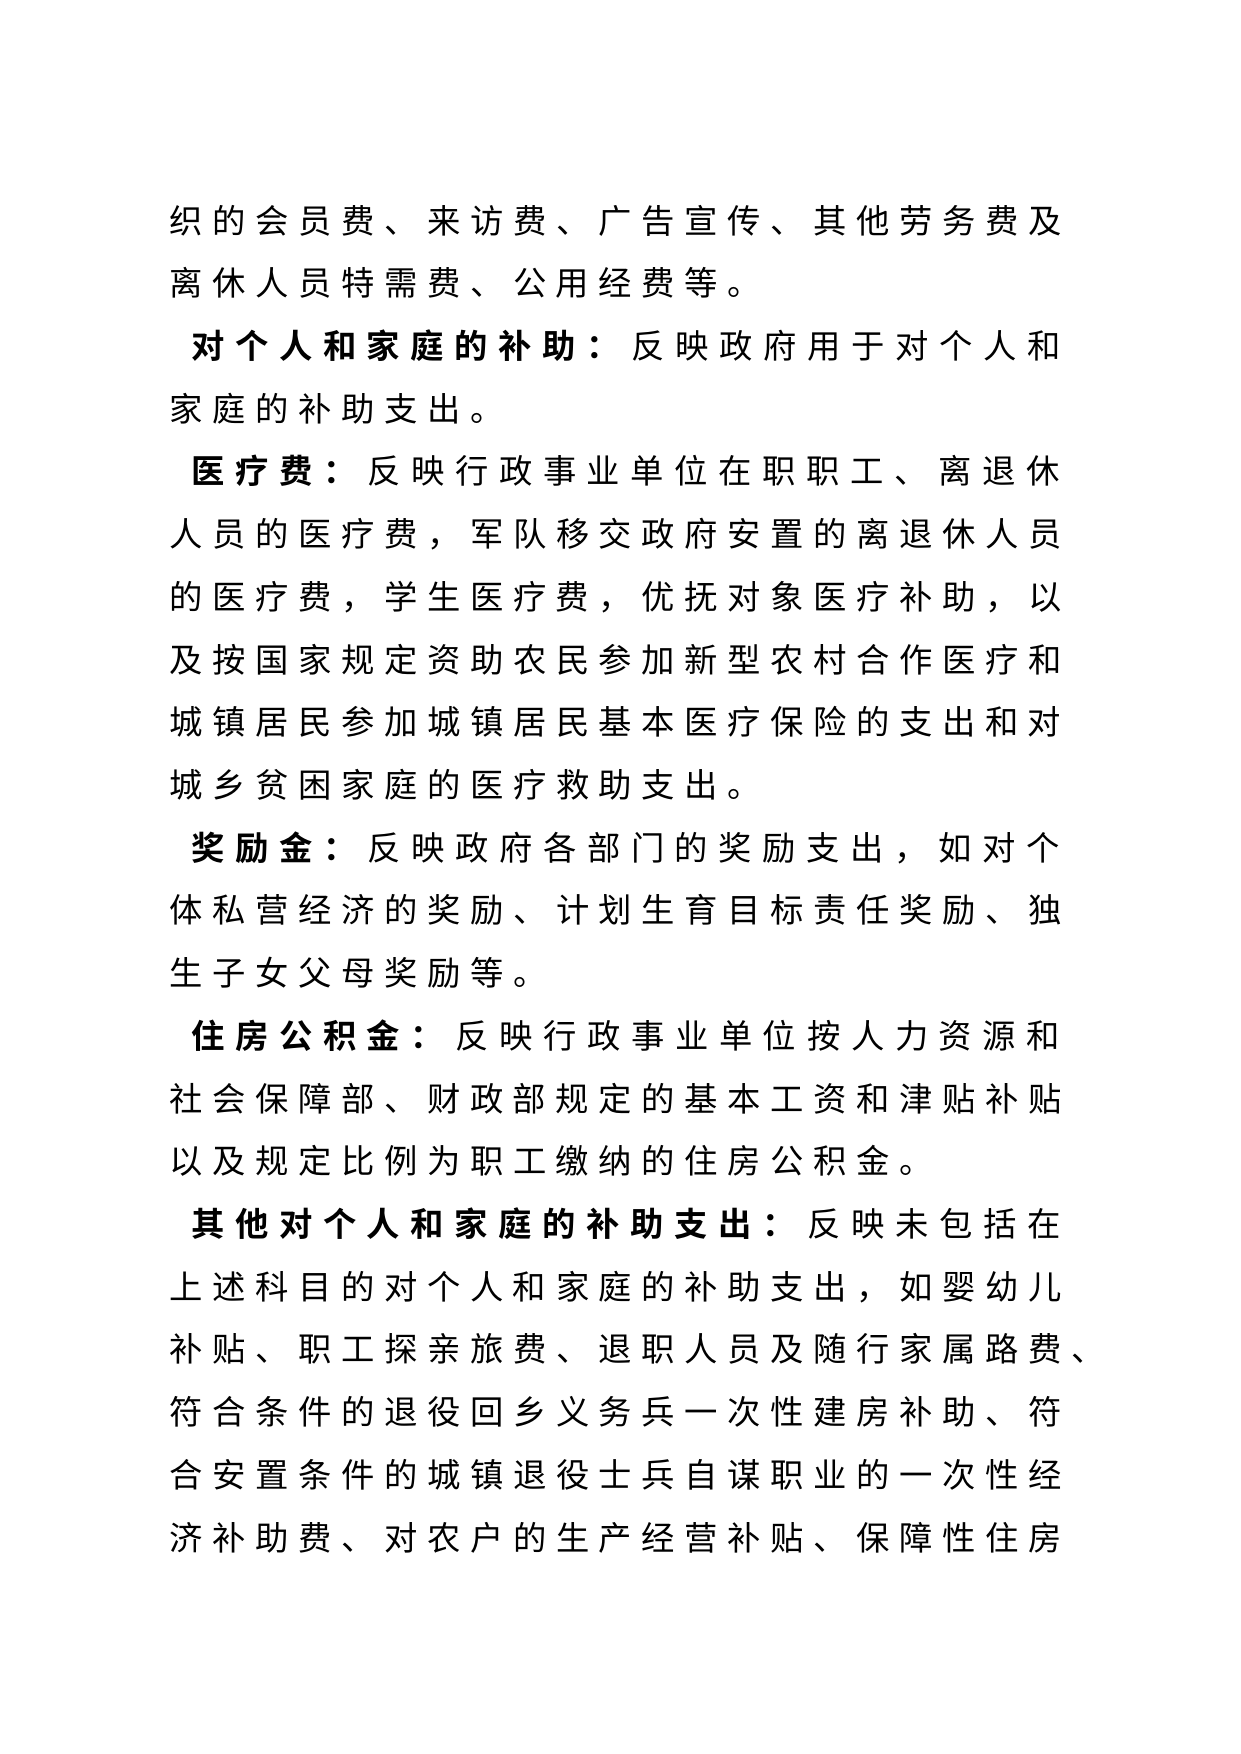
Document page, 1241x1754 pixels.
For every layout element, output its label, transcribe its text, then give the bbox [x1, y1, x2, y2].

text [169, 187, 1071, 313]
text 奖励金：反映政府各部门的奖励支出，如对个体私营经济的奖励、计划生育目标责任奖励、独生子女父母奖励等。 [169, 814, 1071, 1002]
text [169, 1191, 1071, 1567]
text 医疗费：反映行政事业单位在职职工、离退休人员的医疗费，军队移交政府安置的离退休人员的医疗费，学生医疗费，优抚对象医疗补助，以及按国家规定资助农民参加新型农村合作医疗和城镇居民参加城镇居民基本医疗保险的支出和对城乡贫困家庭的医疗救助支出。 [169, 438, 1071, 814]
text 住房公积金：反映行政事业单位按人力资源和社会保障部、财政部规定的基本工资和津贴补贴以及规定比例为职工缴纳的住房公积金。 [169, 1002, 1071, 1191]
text 对个人和家庭的补助：反映政府用于对个人和家庭的补助支出。 [169, 313, 1071, 438]
